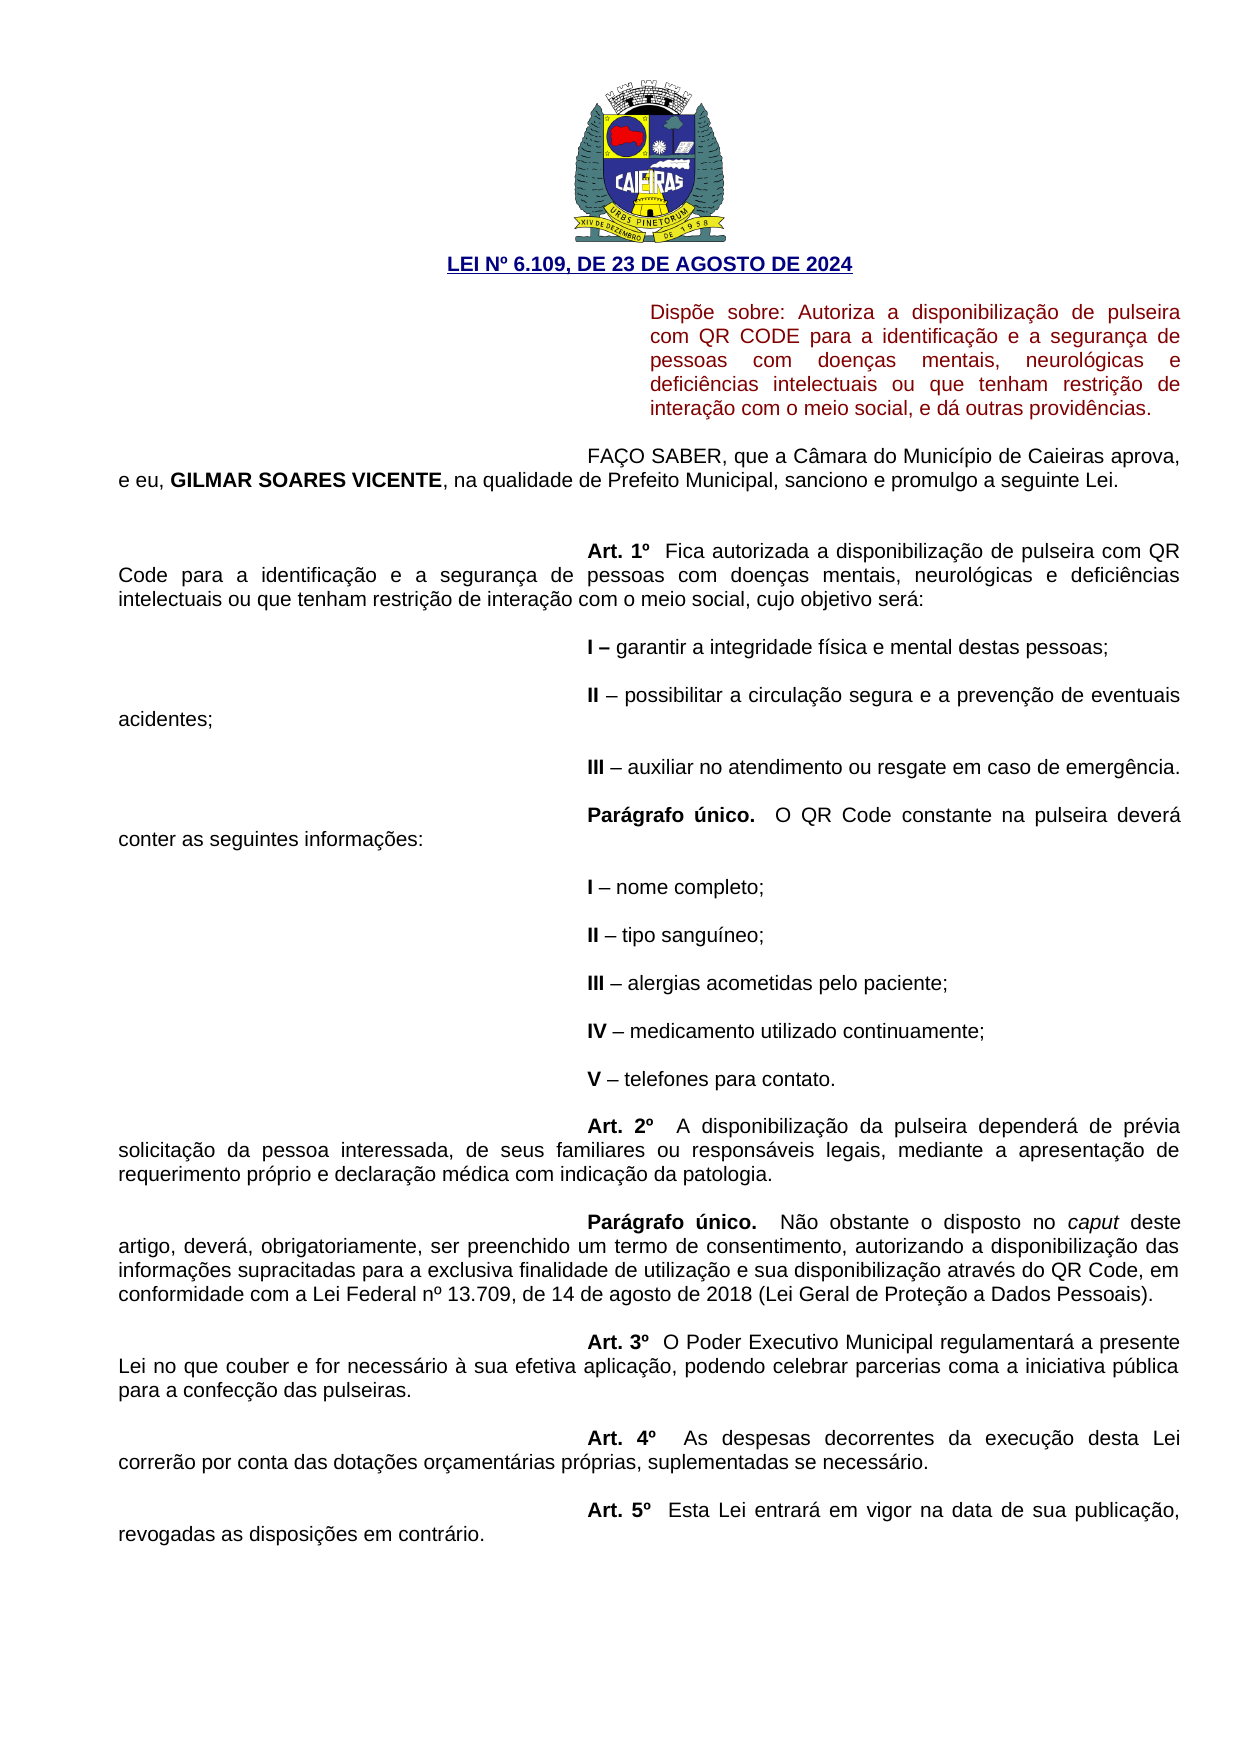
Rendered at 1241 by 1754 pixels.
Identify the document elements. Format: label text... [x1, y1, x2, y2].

text III – auxiliar no atendimento ou resgate em caso de emergência. [118, 755, 1181, 779]
text IV – medicamento utilizado continuamente; [118, 1018, 1181, 1042]
text LEI Nº 6.109, DE 23 DE AGOSTO DE 2024 [118, 252, 1181, 276]
text II – possibilitar a circulação segura e a prevenção de eventuais acidentes; [118, 683, 1181, 731]
text V – telefones para contato. [118, 1066, 1181, 1090]
text Art. 4º As despesas decorrentes da execução desta Lei correrão por conta das dotações orçamentárias próprias, suplementadas se necessário. [118, 1426, 1181, 1474]
text Parágrafo único. O QR Code constante na pulseira deverá conter as seguintes informações: [118, 803, 1181, 851]
text II – tipo sanguíneo; [118, 923, 1181, 947]
text Art. 5º Esta Lei entrará em vigor na data de sua publicação, revogadas as disposições em contrário. [118, 1498, 1181, 1546]
text Art. 3º O Poder Executivo Municipal regulamentará a presente Lei no que couber e for necessário à sua efetiva aplicação, podendo celebrar parcerias coma a iniciativa pública para a confecção das pulseiras. [118, 1330, 1181, 1402]
picture [573, 73, 727, 252]
text III – alergias acometidas pelo paciente; [118, 971, 1181, 994]
text Art. 1º Fica autorizada a disponibilização de pulseira com QR Code para a identificação e a segurança de pessoas com doenças mentais, neurológicas e deficiências intelectuais ou que tenham restrição de interação com o meio social, cujo objetivo será: [118, 539, 1181, 611]
text FAÇO SABER, que a Câmara do Município de Caieiras aprova, e eu, GILMAR SOARES VICENTE, na qualidade de Prefeito Municipal, sanciono e promulgo a seguinte Lei. [118, 443, 1181, 491]
text Parágrafo único. Não obstante o disposto no caput deste artigo, deverá, obrigatoriamente, ser preenchido um termo de consentimento, autorizando a disponibilização das informações supracitadas para a exclusiva finalidade de utilização e sua disponibilização através do QR Code, em conformidade com a Lei Federal nº 13.709, de 14 de agosto de 2018 (Lei Geral de Proteção a Dados Pessoais). [118, 1210, 1181, 1306]
text I – garantir a integridade física e mental destas pessoas; [118, 635, 1181, 659]
text Art. 2º A disponibilização da pulseira dependerá de prévia solicitação da pessoa interessada, de seus familiares ou responsáveis legais, mediante a apresentação de requerimento próprio e declaração médica com indicação da patologia. [118, 1114, 1181, 1186]
text Dispõe sobre: Autoriza a disponibilização de pulseira com QR CODE para a identificação e a segurança de pessoas com doenças mentais, neurológicas e deficiências intelectuais ou que tenham restrição de interação com o meio social, e dá outras providências. [650, 300, 1181, 419]
text I – nome completo; [118, 875, 1181, 899]
